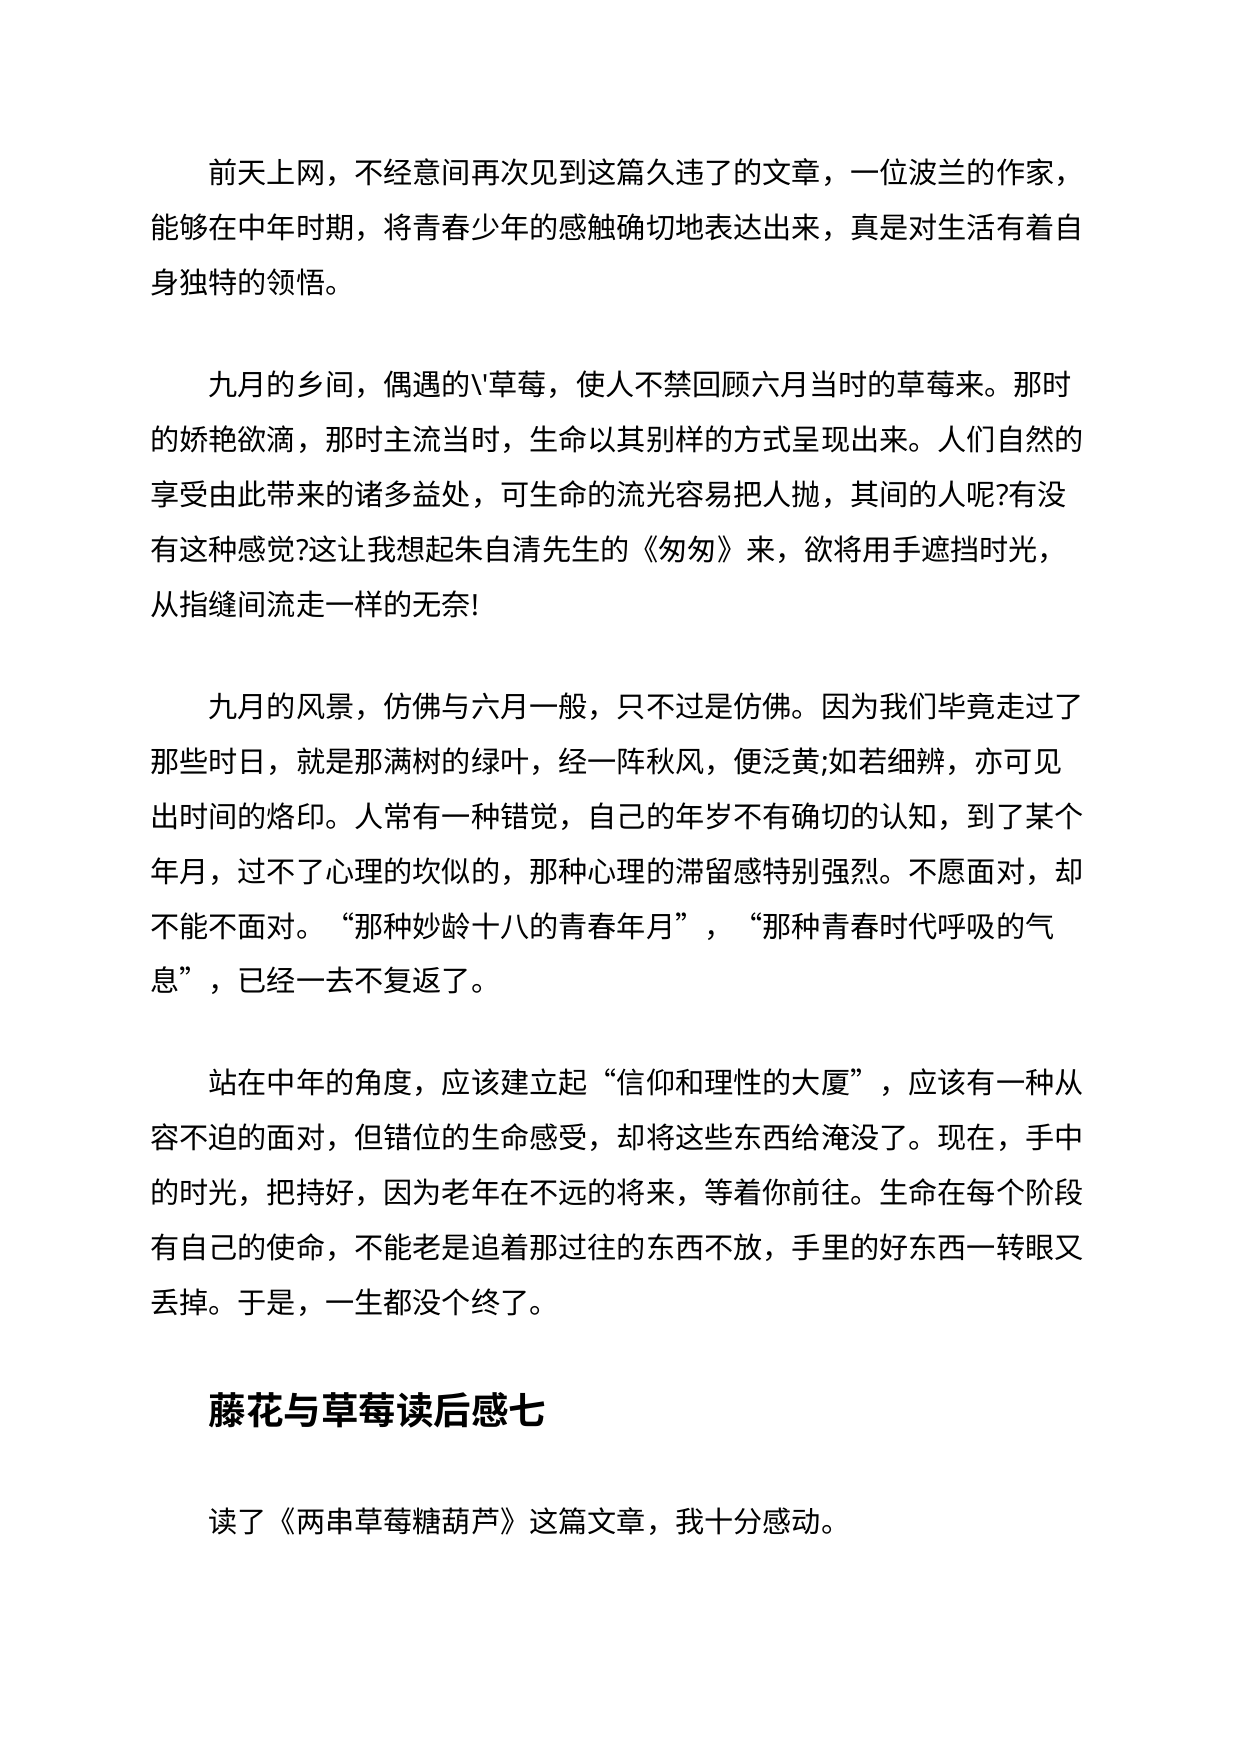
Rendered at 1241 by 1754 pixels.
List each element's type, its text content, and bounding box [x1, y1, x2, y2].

text 站在中年的角度，应该建立起“信仰和理性的大厦”，应该有一种从容不迫的面对，但错位的生命感受，却将这些东西给淹没了。现在，手中的时光，把持好，因为老年在不远的将来，等着你前往。生命在每个阶段有自己的使命，不能老是追着那过往的东西不放，手里的好东西一转眼又丢掉。于是，一生都没个终了。 [150, 1060, 1090, 1322]
text 读了《两串草莓糖葫芦》这篇文章，我十分感动。 [150, 1498, 1090, 1541]
text 藤花与草莓读后感七 [150, 1381, 1090, 1435]
text 前天上网，不经意间再次见到这篇久违了的文章，一位波兰的作家，能够在中年时期，将青春少年的感触确切地表达出来，真是对生活有着自身独特的领悟。 [150, 150, 1090, 302]
text 九月的风景，仿佛与六月一般，只不过是仿佛。因为我们毕竟走过了那些时日，就是那满树的绿叶，经一阵秋风，便泛黄;如若细辨，亦可见出时间的烙印。人常有一种错觉，自己的年岁不有确切的认知，到了某个年月，过不了心理的坎似的，那种心理的滞留感特别强烈。不愿面对，却不能不面对。“那种妙龄十八的青春年月”，“那种青春时代呼吸的气息”，已经一去不复返了。 [150, 683, 1090, 1000]
text 九月的乡间，偶遇的\'草莓，使人不禁回顾六月当时的草莓来。那时的娇艳欲滴，那时主流当时，生命以其别样的方式呈现出来。人们自然的享受由此带来的诸多益处，可生命的流光容易把人抛，其间的人呢?有没有这种感觉?这让我想起朱自清先生的《匆匆》来，欲将用手遮挡时光，从指缝间流走一样的无奈! [150, 362, 1090, 624]
